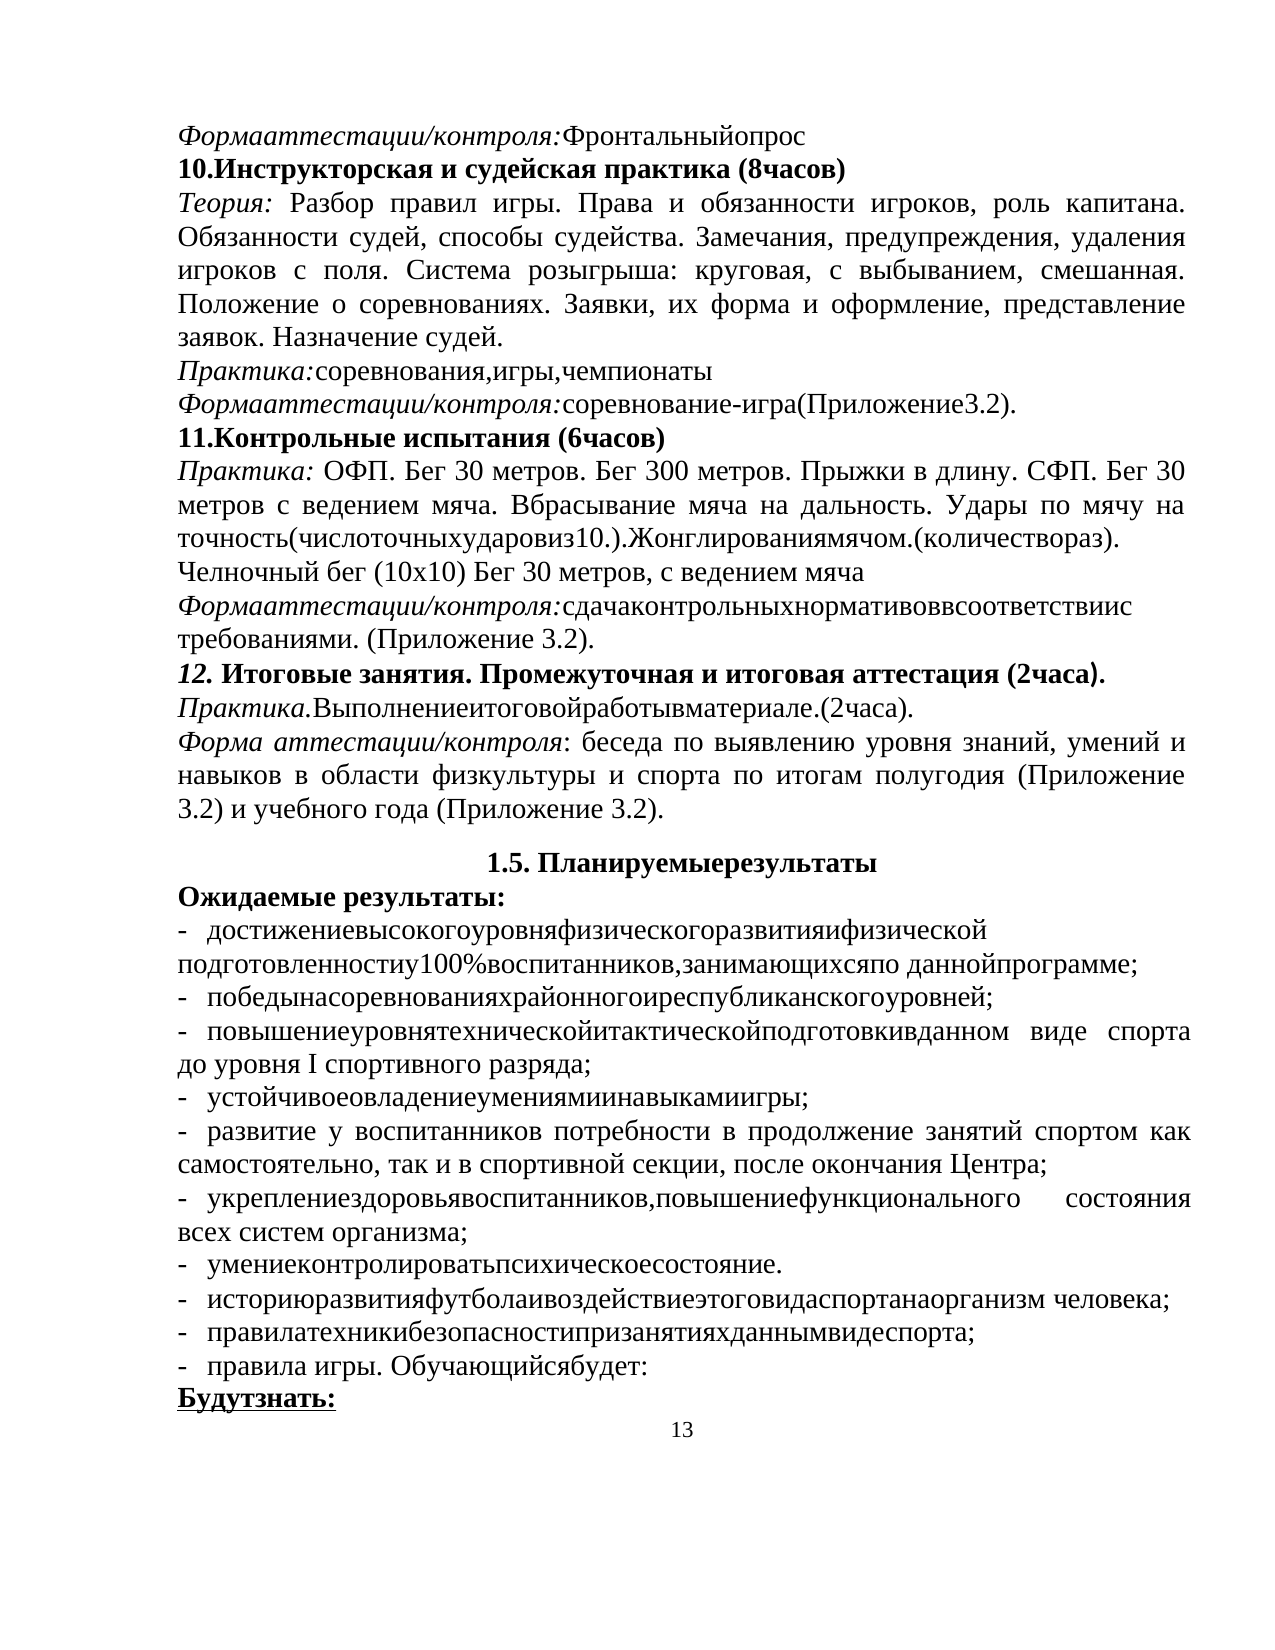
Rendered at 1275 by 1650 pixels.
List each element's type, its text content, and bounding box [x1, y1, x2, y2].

list развитие у воспитанников потребности в продолжение занятий спортом как самостоятельно, так и в спортивной секции, после окончания Центра; [177, 1113, 1192, 1180]
list достижениевысокогоуровняфизическогоразвитияифизической подготовленностиу100%воспитанников,занимающихсяпо даннойпрограмме; [177, 912, 1192, 979]
text 11.Контрольные испытания (6часов) [177, 420, 1186, 453]
list правила игры. Обучающийсябудет: [177, 1348, 1192, 1381]
list укреплениездоровьявоспитанников,повышениефункционального состояния всех систем организма; [177, 1180, 1192, 1247]
text Практика: ОФП. Бег 30 метров. Бег 300 метров. Прыжки в длину. СФП. Бег 30 метров с ведением мяча. Вбрасывание мяча на дальность. Удары по мячу на точность(числоточныхударовиз10.).Жонглированиямячом.(количествораз). Челночный бег (10х10) Бег 30 метров, с ведением мяча [177, 453, 1186, 588]
text Теория: Разбор правил игры. Права и обязанности игроков, роль капитана. Обязанности судей, способы судейства. Замечания, предупреждения, удаления игроков с поля. Система розыгрыша: круговая, с выбыванием, смешанная. Положение о соревнованиях. Заявки, их форма и оформление, представление заявок. Назначение судей. [177, 185, 1186, 353]
text 12. Итоговые занятия. Промежуточная и итоговая аттестация (2часа). [177, 655, 1186, 690]
text Практика.Выполнениеитоговойработывматериале.(2часа). [177, 690, 1186, 724]
list правилатехникибезопасностипризанятияхданнымвидеспорта; [177, 1314, 1192, 1348]
text Будутзнать: [177, 1381, 1192, 1415]
text Практика:соревнования,игры,чемпионаты [177, 353, 1186, 386]
text Формааттестации/контроля:сдачаконтрольныхнормативоввсоответствиис требованиями. (Приложение 3.2). [177, 588, 1186, 655]
text Формааттестации/контроля:соревнование-игра(Приложение3.2). [177, 386, 1186, 420]
subtitle 1.5. Планируемыерезультаты [177, 845, 1186, 879]
text Формааттестации/контроля:Фронтальныйопрос [177, 118, 1186, 152]
list историюразвитияфутболаивоздействиеэтоговидаспортанаорганизм человека; [177, 1281, 1192, 1314]
list победынасоревнованияхрайонногоиреспубликанскогоуровней; [177, 979, 1192, 1013]
text Ожидаемые результаты: [177, 879, 1186, 912]
text 10.Инструкторская и судейская практика (8часов) [177, 152, 1186, 185]
text Форма аттестации/контроля: беседа по выявлению уровня знаний, умений и навыков в области физкультуры и спорта по итогам полугодия (Приложение 3.2) и учебного года (Приложение 3.2). [177, 724, 1186, 824]
list устойчивоеовладениеумениямиинавыкамиигры; [177, 1080, 1192, 1113]
list повышениеуровнятехническойитактическойподготовкивданном виде спорта до уровня I спортивного разряда; [177, 1013, 1192, 1080]
list умениеконтролироватьпсихическоесостояние. [177, 1247, 1192, 1281]
